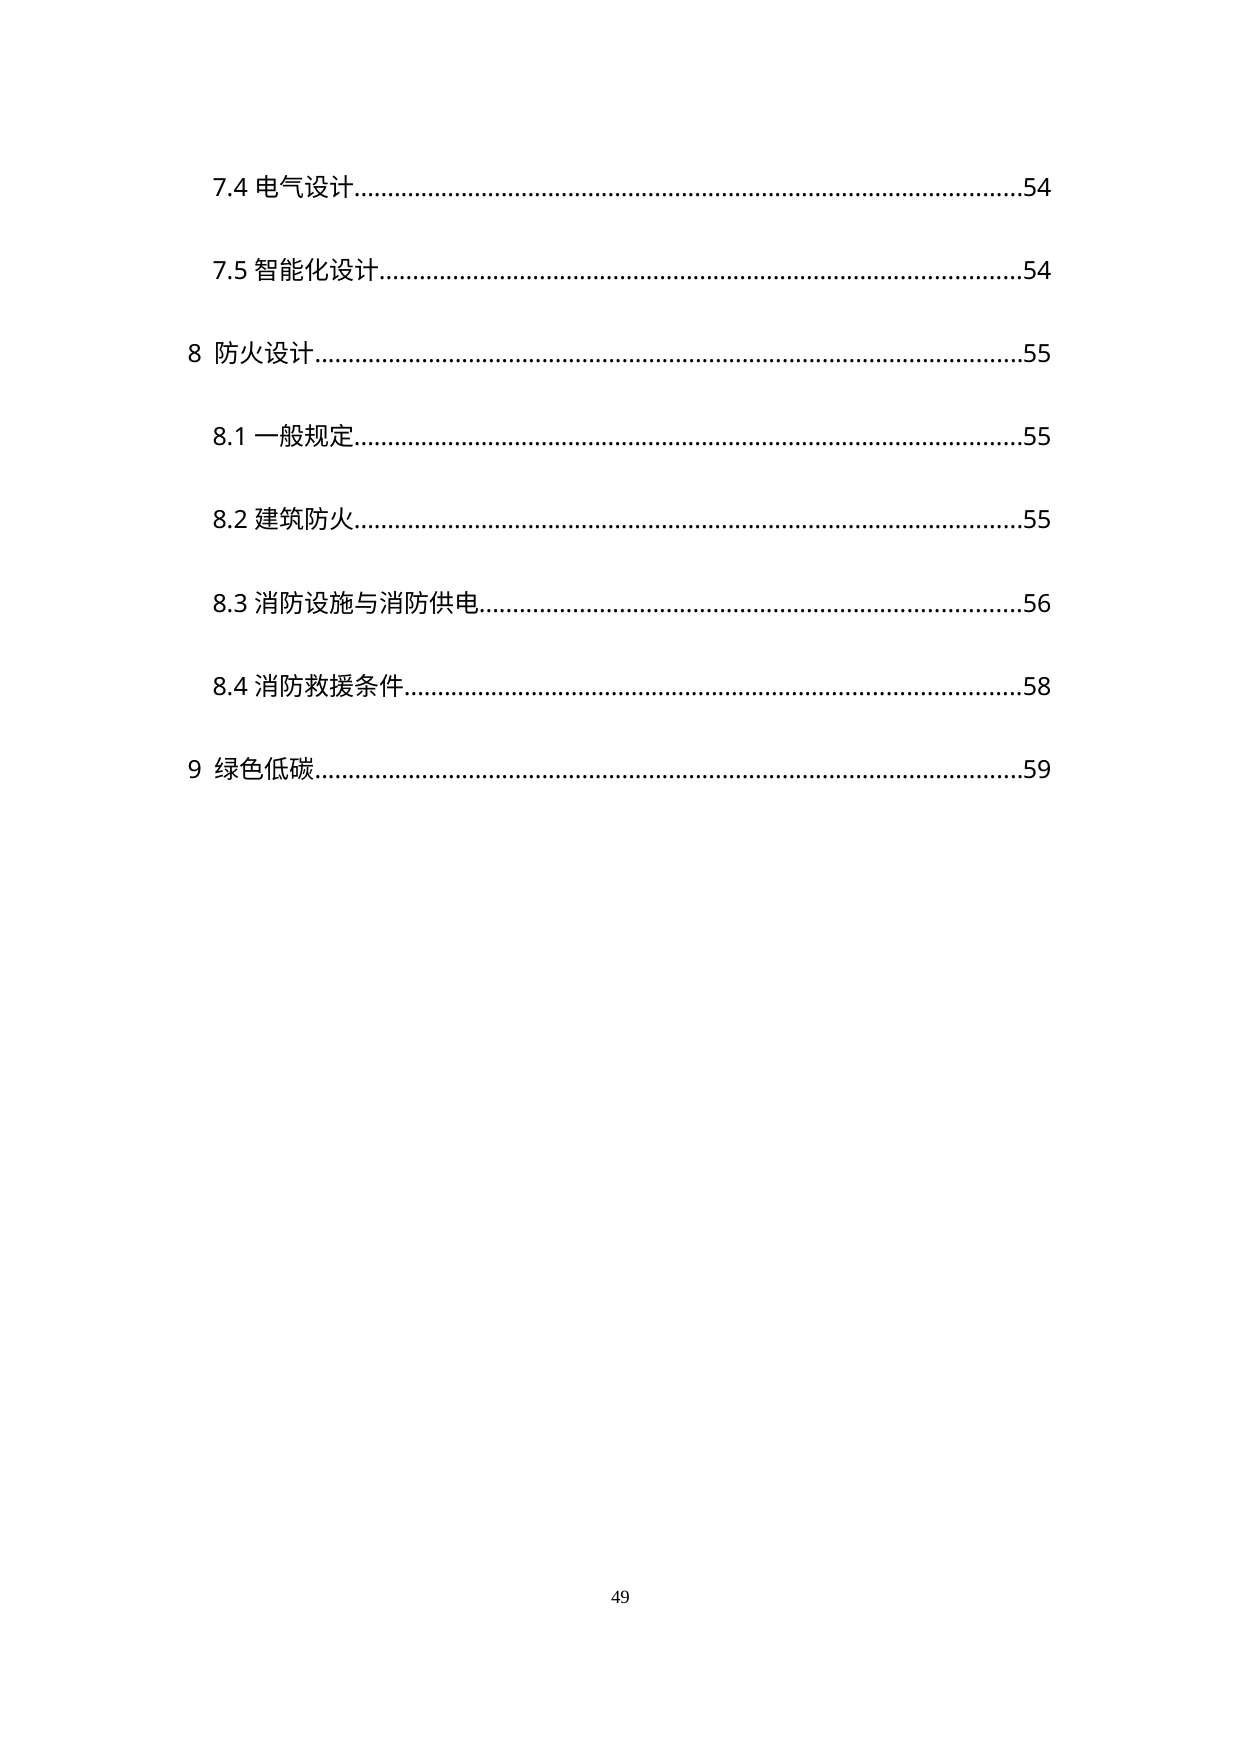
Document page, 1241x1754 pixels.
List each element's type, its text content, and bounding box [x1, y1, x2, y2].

text 7.4 电气设计 54 [212, 153, 1028, 218]
text 8.1 一般规定 55 [212, 402, 1028, 467]
text 8 防火设计 55 [187, 319, 1053, 384]
text 7.5 智能化设计 54 [212, 236, 1028, 301]
text 9 绿色低碳 59 [187, 735, 1053, 800]
text 8.3 消防设施与消防供电 56 [212, 569, 1028, 634]
text 8.2 建筑防火 55 [212, 486, 1028, 551]
text 8.4 消防救援条件 58 [212, 652, 1028, 717]
